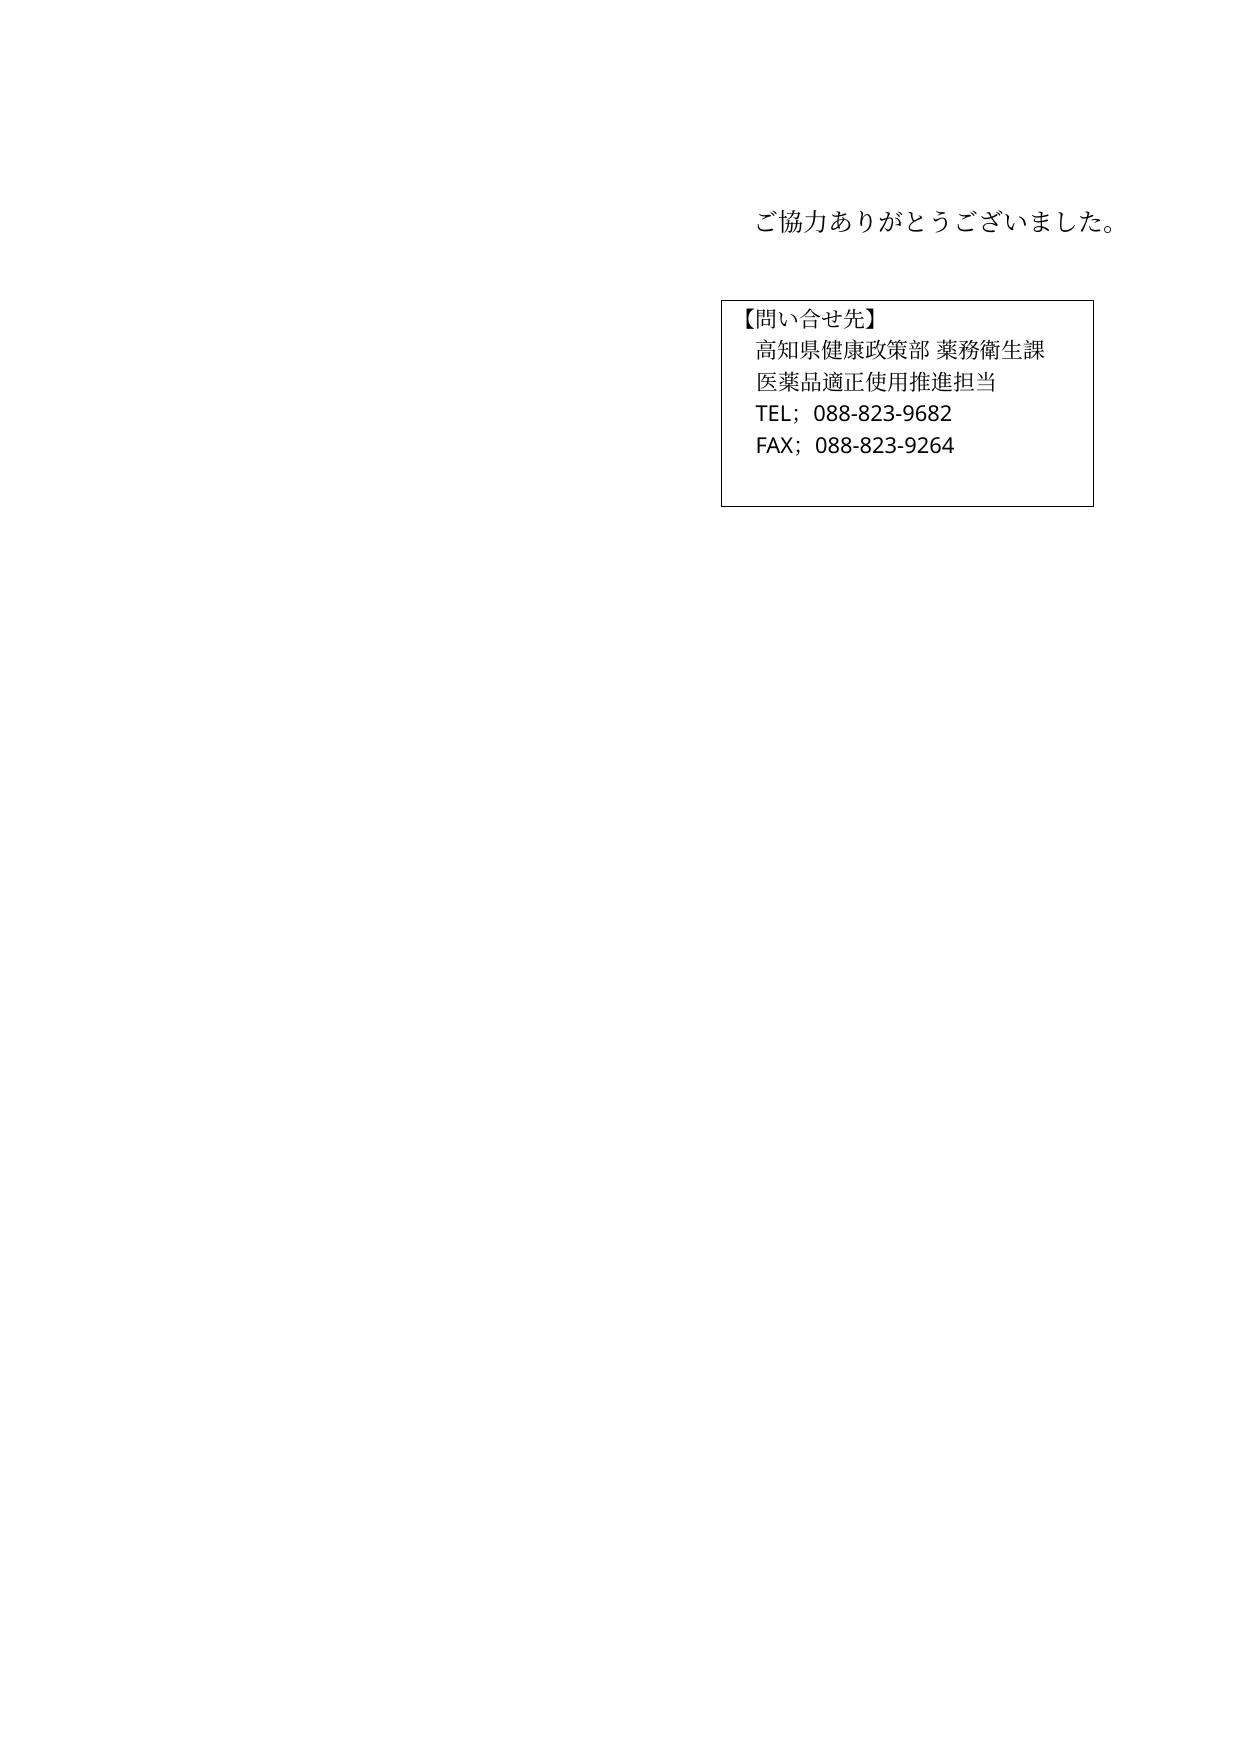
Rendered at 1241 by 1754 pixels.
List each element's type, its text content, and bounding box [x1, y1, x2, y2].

text ご協力ありがとうございました。 [112, 202, 1128, 239]
